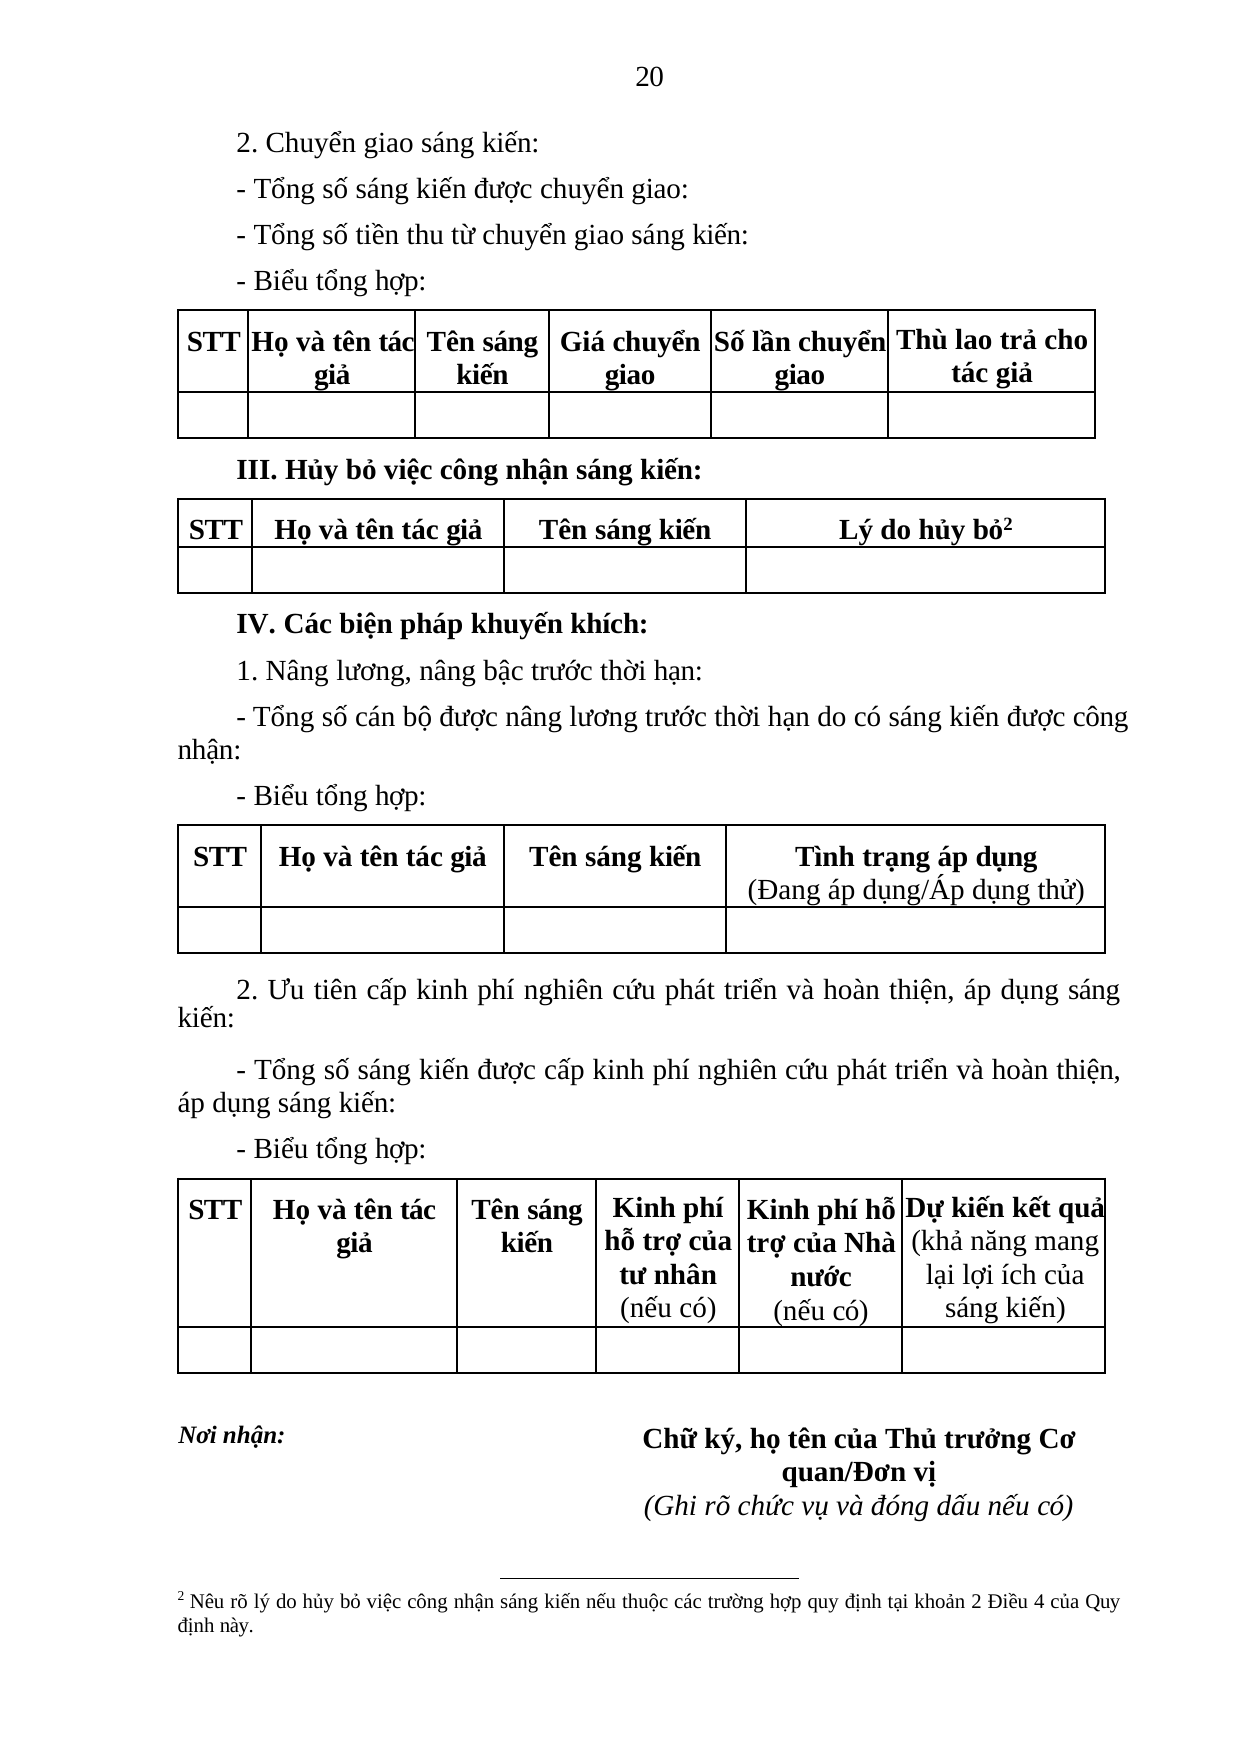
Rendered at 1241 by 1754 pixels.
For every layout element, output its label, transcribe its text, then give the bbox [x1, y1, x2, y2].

list Tổng số tiền thu từ chuyển giao sáng kiến: [236, 217, 1163, 251]
table_header Tình trạng áp dụng (Đang áp dụng/Áp dụng thử) [727, 826, 1104, 906]
text định này. [177, 1613, 1163, 1637]
table_header Dự kiến kết quả (khả năng mang lại lợi ích của sáng kiến) [903, 1180, 1104, 1326]
text 2 Nêu rõ lý do hủy bỏ việc công nhận sáng kiến nếu thuộc các trường hợp quy định tại khoản 2 Điều 4 của Quy [177, 1588, 1163, 1613]
table_header Họ và tên tác giả [262, 826, 503, 906]
table_cell [249, 393, 414, 437]
table_header STT [179, 1180, 250, 1326]
table_header Giá chuyển giao [550, 311, 710, 391]
table_cell [458, 1328, 595, 1372]
list Ưu tiên cấp kinh phí nghiên cứu phát triển và hoàn thiện, áp dụng sáng [236, 972, 1163, 1006]
table_header Tên sáng kiến [416, 311, 548, 391]
list Tổng số cán bộ được nâng lương trước thời hạn do có sáng kiến được công [236, 699, 1163, 732]
table_header Tên sáng kiến [505, 500, 745, 546]
table_cell [179, 908, 260, 952]
text - Biểu tổng hợp: [236, 1131, 1163, 1165]
table_header Họ và tên tác giả [249, 311, 414, 391]
list Tổng số sáng kiến được chuyển giao: [236, 171, 1163, 205]
table_header Số lần chuyển giao [712, 311, 887, 391]
table_cell [505, 548, 745, 592]
table_cell [252, 1328, 456, 1372]
table_header Họ và tên tác giả [252, 1180, 456, 1326]
table_header Kinh phí hỗ trợ của tư nhân (nếu có) [597, 1180, 738, 1326]
table_header STT [179, 826, 260, 906]
list Biểu tổng hợp: [236, 778, 1163, 812]
table_header Kinh phí hỗ trợ của Nhà nước (nếu có) [740, 1180, 901, 1326]
table_cell [740, 1328, 901, 1372]
table_cell [747, 548, 1104, 592]
table_cell [727, 908, 1104, 952]
list Biểu tổng hợp: [236, 263, 1163, 297]
table_header Lý do hủy bỏ2 [747, 500, 1104, 546]
subtitle Hủy bỏ việc công nhận sáng kiến: [236, 452, 1163, 485]
table_header Họ và tên tác giả [253, 500, 503, 546]
table_header Tên sáng kiến [458, 1180, 595, 1326]
table_cell [179, 1328, 250, 1372]
table_cell [253, 548, 503, 592]
table_cell [550, 393, 710, 437]
table_header STT [179, 311, 247, 391]
table_cell [712, 393, 887, 437]
table_header Tên sáng kiến [505, 826, 725, 906]
subtitle Nơi nhận: Chữ ký, họ tên của Thủ trưởng Cơ quan/Đơn vị [178, 1420, 1076, 1488]
table_cell [179, 548, 251, 592]
table_header Thù lao trả cho tác giả [889, 311, 1094, 391]
table_header STT [179, 500, 251, 546]
list Tổng số sáng kiến được cấp kinh phí nghiên cứu phát triển và hoàn thiện, [236, 1052, 1163, 1085]
text kiến: [177, 1000, 236, 1034]
list Các biện pháp khuyến khích: [236, 607, 1163, 640]
text (Ghi rõ chức vụ và đóng dấu nếu có) [643, 1488, 1163, 1522]
table_cell [262, 908, 503, 952]
table_cell [889, 393, 1094, 437]
text áp dụng sáng kiến: [177, 1085, 1163, 1119]
table_cell [903, 1328, 1104, 1372]
table_cell [416, 393, 548, 437]
table_cell [179, 393, 247, 437]
table_cell [597, 1328, 738, 1372]
text nhận: [177, 732, 1163, 766]
table_cell [505, 908, 725, 952]
list Nâng lương, nâng bậc trước thời hạn: [236, 653, 1163, 686]
list Chuyển giao sáng kiến: [236, 125, 1163, 159]
